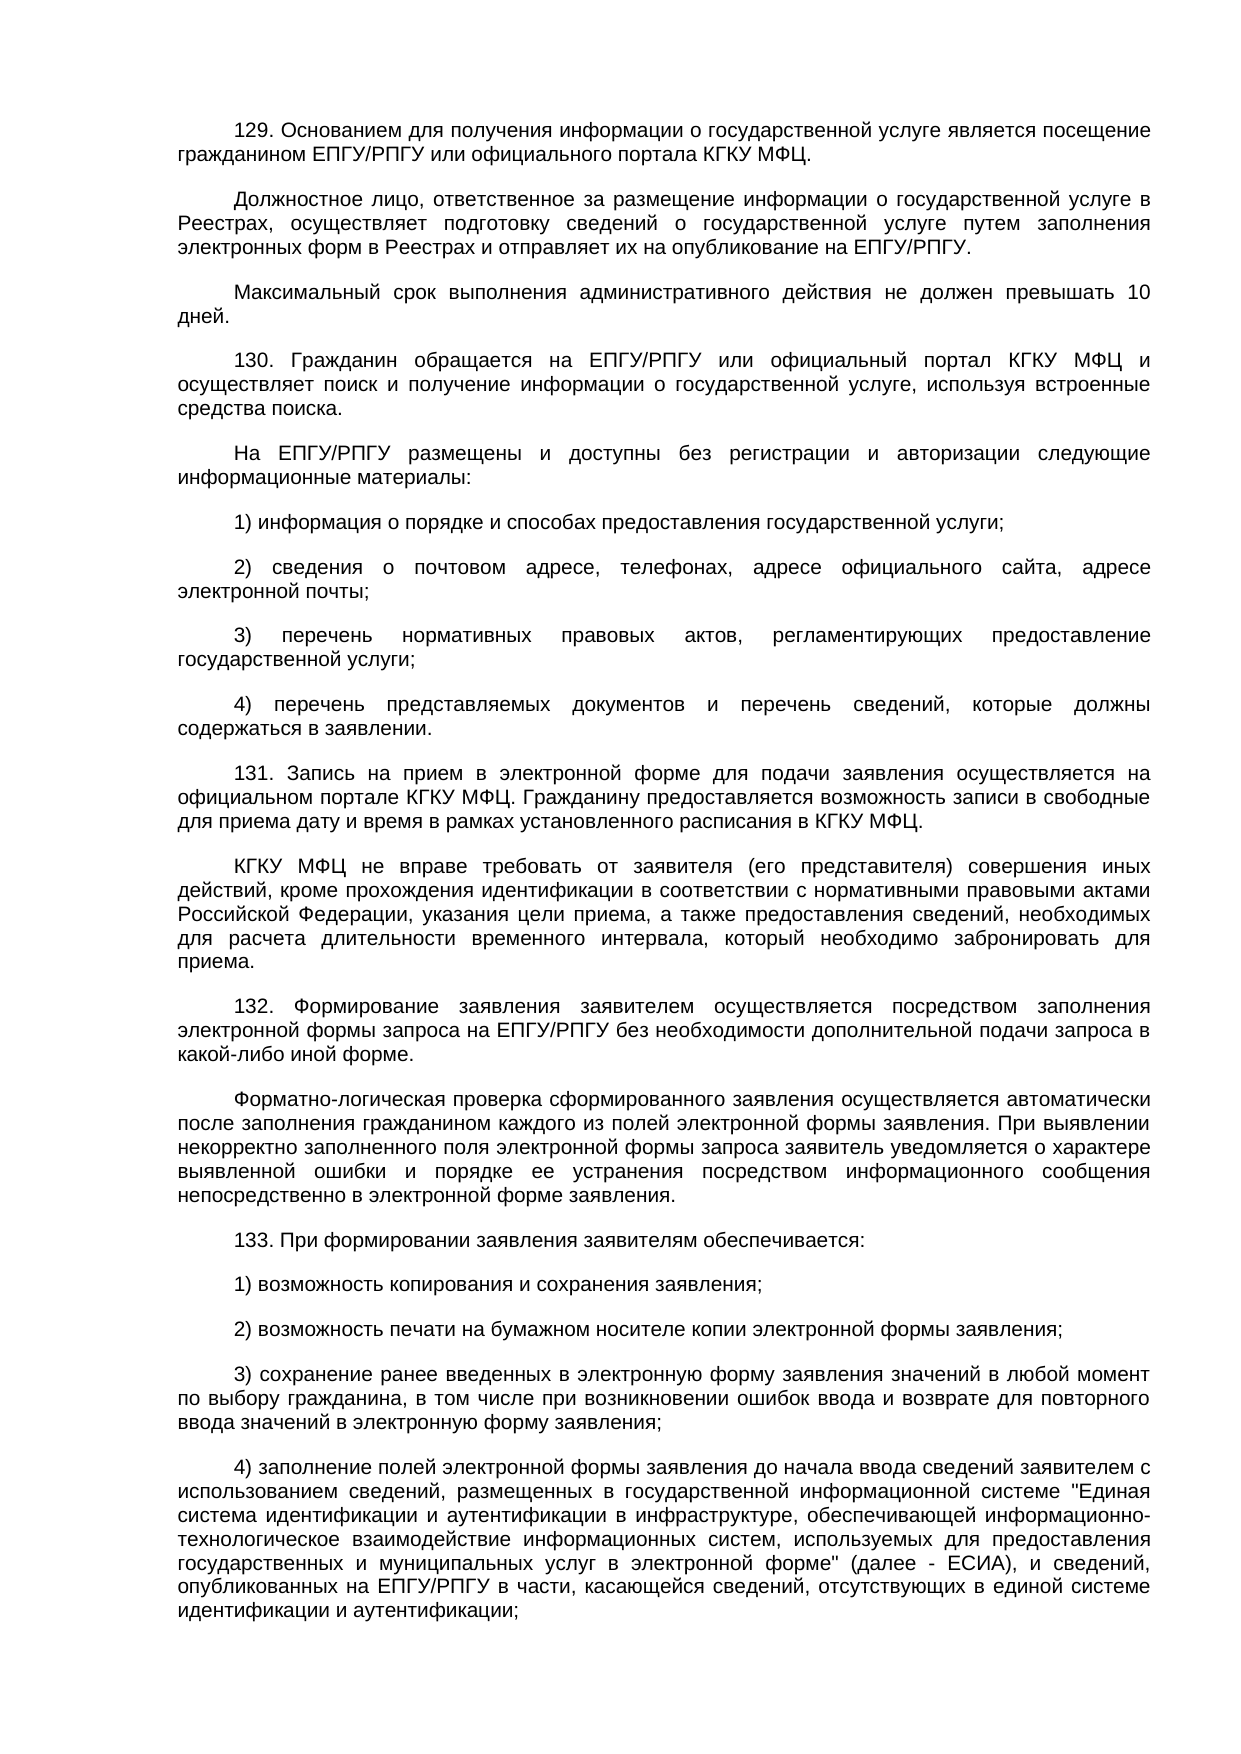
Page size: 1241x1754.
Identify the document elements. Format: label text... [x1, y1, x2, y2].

text Форматно-логическая проверка сформированного заявления осуществляется автоматически после заполнения гражданином каждого из полей электронной формы заявления. При выявлении некорректно заполненного поля электронной формы запроса заявитель уведомляется о характере выявленной ошибки и порядке ее устранения посредством информационного сообщения непосредственно в электронной форме заявления. [177, 1087, 1152, 1207]
text 132. Формирование заявления заявителем осуществляется посредством заполнения электронной формы запроса на ЕПГУ/РПГУ без необходимости дополнительной подачи запроса в какой-либо иной форме. [177, 994, 1152, 1066]
text 131. Запись на прием в электронной форме для подачи заявления осуществляется на официальном портале КГКУ МФЦ. Гражданину предоставляется возможность записи в свободные для приема дату и время в рамках установленного расписания в КГКУ МФЦ. [177, 761, 1152, 833]
text 133. При формировании заявления заявителям обеспечивается: [177, 1227, 1152, 1251]
text Должностное лицо, ответственное за размещение информации о государственной услуге в Реестрах, осуществляет подготовку сведений о государственной услуге путем заполнения электронных форм в Реестрах и отправляет их на опубликование на ЕПГУ/РПГУ. [177, 187, 1152, 259]
text Максимальный срок выполнения административного действия не должен превышать 10 дней. [177, 279, 1152, 327]
text 3) перечень нормативных правовых актов, регламентирующих предоставление государственной услуги; [177, 623, 1152, 671]
text 1) информация о порядке и способах предоставления государственной услуги; [177, 510, 1152, 534]
text 1) возможность копирования и сохранения заявления; [177, 1272, 1152, 1296]
text На ЕПГУ/РПГУ размещены и доступны без регистрации и авторизации следующие информационные материалы: [177, 441, 1152, 489]
text КГКУ МФЦ не вправе требовать от заявителя (его представителя) совершения иных действий, кроме прохождения идентификации в соответствии с нормативными правовыми актами Российской Федерации, указания цели приема, а также предоставления сведений, необходимых для расчета длительности временного интервала, который необходимо забронировать для приема. [177, 853, 1152, 973]
text 2) сведения о почтовом адресе, телефонах, адресе официального сайта, адресе электронной почты; [177, 554, 1152, 602]
text 3) сохранение ранее введенных в электронную форму заявления значений в любой момент по выбору гражданина, в том числе при возникновении ошибок ввода и возврате для повторного ввода значений в электронную форму заявления; [177, 1362, 1152, 1434]
text 2) возможность печати на бумажном носителе копии электронной формы заявления; [177, 1317, 1152, 1341]
text 4) заполнение полей электронной формы заявления до начала ввода сведений заявителем с использованием сведений, размещенных в государственной информационной системе "Единая система идентификации и аутентификации в инфраструктуре, обеспечивающей информационно-технологическое взаимодействие информационных систем, используемых для предоставления государственных и муниципальных услуг в электронной форме" (далее - ЕСИА), и сведений, опубликованных на ЕПГУ/РПГУ в части, касающейся сведений, отсутствующих в единой системе идентификации и аутентификации; [177, 1454, 1152, 1622]
text 130. Гражданин обращается на ЕПГУ/РПГУ или официальный портал КГКУ МФЦ и осуществляет поиск и получение информации о государственной услуге, используя встроенные средства поиска. [177, 348, 1152, 420]
text 129. Основанием для получения информации о государственной услуге является посещение гражданином ЕПГУ/РПГУ или официального портала КГКУ МФЦ. [177, 118, 1152, 166]
text 4) перечень представляемых документов и перечень сведений, которые должны содержаться в заявлении. [177, 692, 1152, 740]
